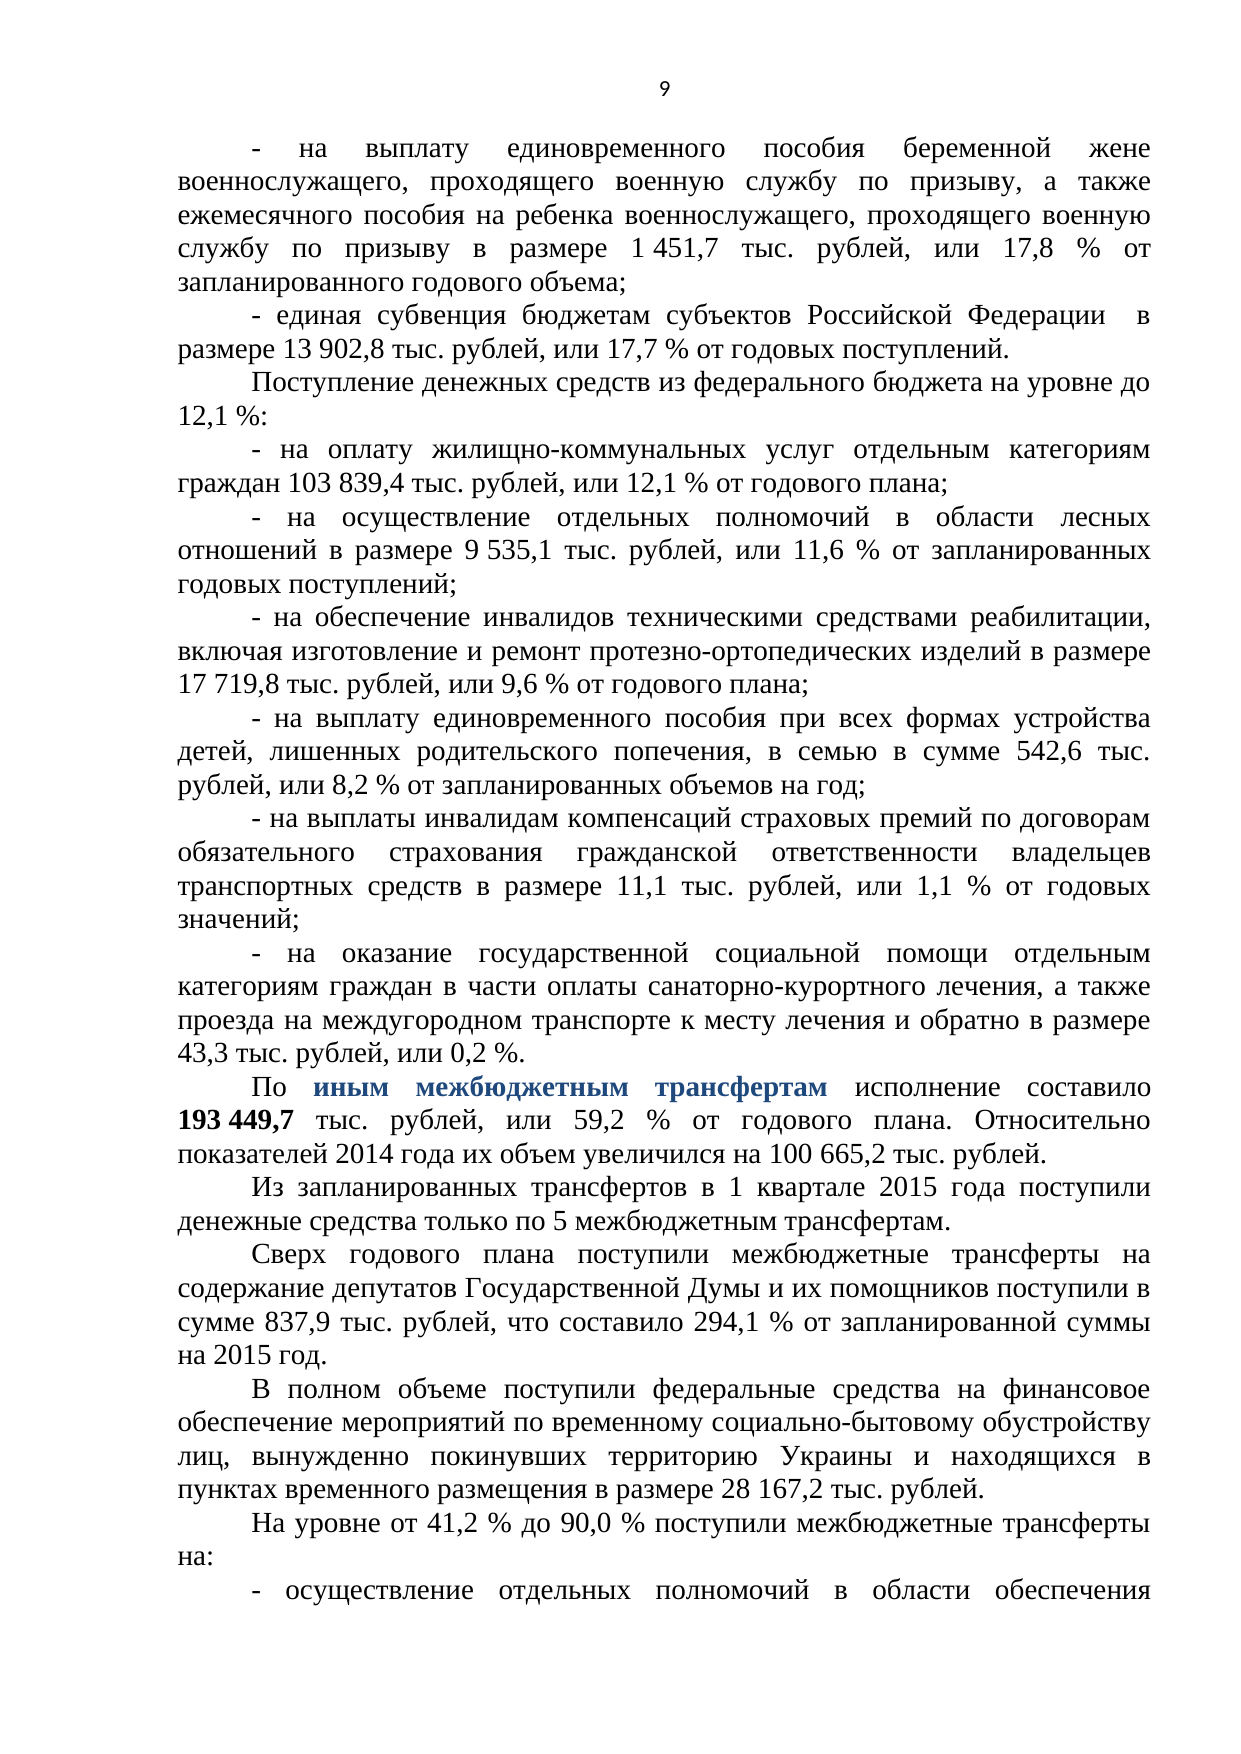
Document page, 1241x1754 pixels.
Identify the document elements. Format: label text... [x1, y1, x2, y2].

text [177, 1572, 1152, 1606]
text Из запланированных трансфертов в 1 квартале 2015 года поступили денежные средства только по 5 межбюджетным трансфертам. [177, 1169, 1152, 1237]
text - на выплату единовременного пособия при всех формах устройства детей, лишенных родительского попечения, в семью в сумме 542,6 тыс. рублей, или 8,2 % от запланированных объемов на год; [177, 700, 1152, 801]
text - на оказание государственной социальной помощи отдельным категориям граждан в части оплаты санаторно-курортного лечения, а также проезда на междугородном транспорте к месту лечения и обратно в размере 43,3 тыс. рублей, или 0,2 %. [177, 935, 1152, 1069]
text - на оплату жилищно-коммунальных услуг отдельным категориям граждан 103 839,4 тыс. рублей, или 12,1 % от годового плана; [177, 432, 1152, 499]
text - на выплаты инвалидам компенсаций страховых премий по договорам обязательного страхования гражданской ответственности владельцев транспортных средств в размере 11,1 тыс. рублей, или 1,1 % от годовых значений; [177, 801, 1152, 935]
text На уровне от 41,2 % до 90,0 % поступили межбюджетные трансферты на: [177, 1505, 1152, 1572]
text По иным межбюджетным трансфертам исполнение составило 193 449,7 тыс. рублей, или 59,2 % от годового плана. Относительно показателей 2014 года их объем увеличился на 100 665,2 тыс. рублей. [177, 1069, 1152, 1169]
text Сверх годового плана поступили межбюджетные трансферты на содержание депутатов Государственной Думы и их помощников поступили в сумме 837,9 тыс. рублей, что составило 294,1 % от запланированной суммы на 2015 год. [177, 1237, 1152, 1371]
text - единая субвенция бюджетам субъектов Российской Федерации в размере 13 902,8 тыс. рублей, или 17,7 % от годовых поступлений. [177, 297, 1152, 364]
text Поступление денежных средств из федерального бюджета на уровне до 12,1 %: [177, 364, 1152, 432]
text В полном объеме поступили федеральные средства на финансовое обеспечение мероприятий по временному социально-бытовому обустройству лиц, вынужденно покинувших территорию Украины и находящихся в пунктах временного размещения в размере 28 167,2 тыс. рублей. [177, 1371, 1152, 1505]
text - на осуществление отдельных полномочий в области лесных отношений в размере 9 535,1 тыс. рублей, или 11,6 % от запланированных годовых поступлений; [177, 499, 1152, 599]
text - на обеспечение инвалидов техническими средствами реабилитации, включая изготовление и ремонт протезно-ортопедических изделий в размере 17 719,8 тыс. рублей, или 9,6 % от годового плана; [177, 599, 1152, 700]
text - на выплату единовременного пособия беременной жене военнослужащего, проходящего военную службу по призыву, а также ежемесячного пособия на ребенка военнослужащего, проходящего военную службу по призыву в размере 1 451,7 тыс. рублей, или 17,8 % от запланированного годового объема; [177, 130, 1152, 297]
